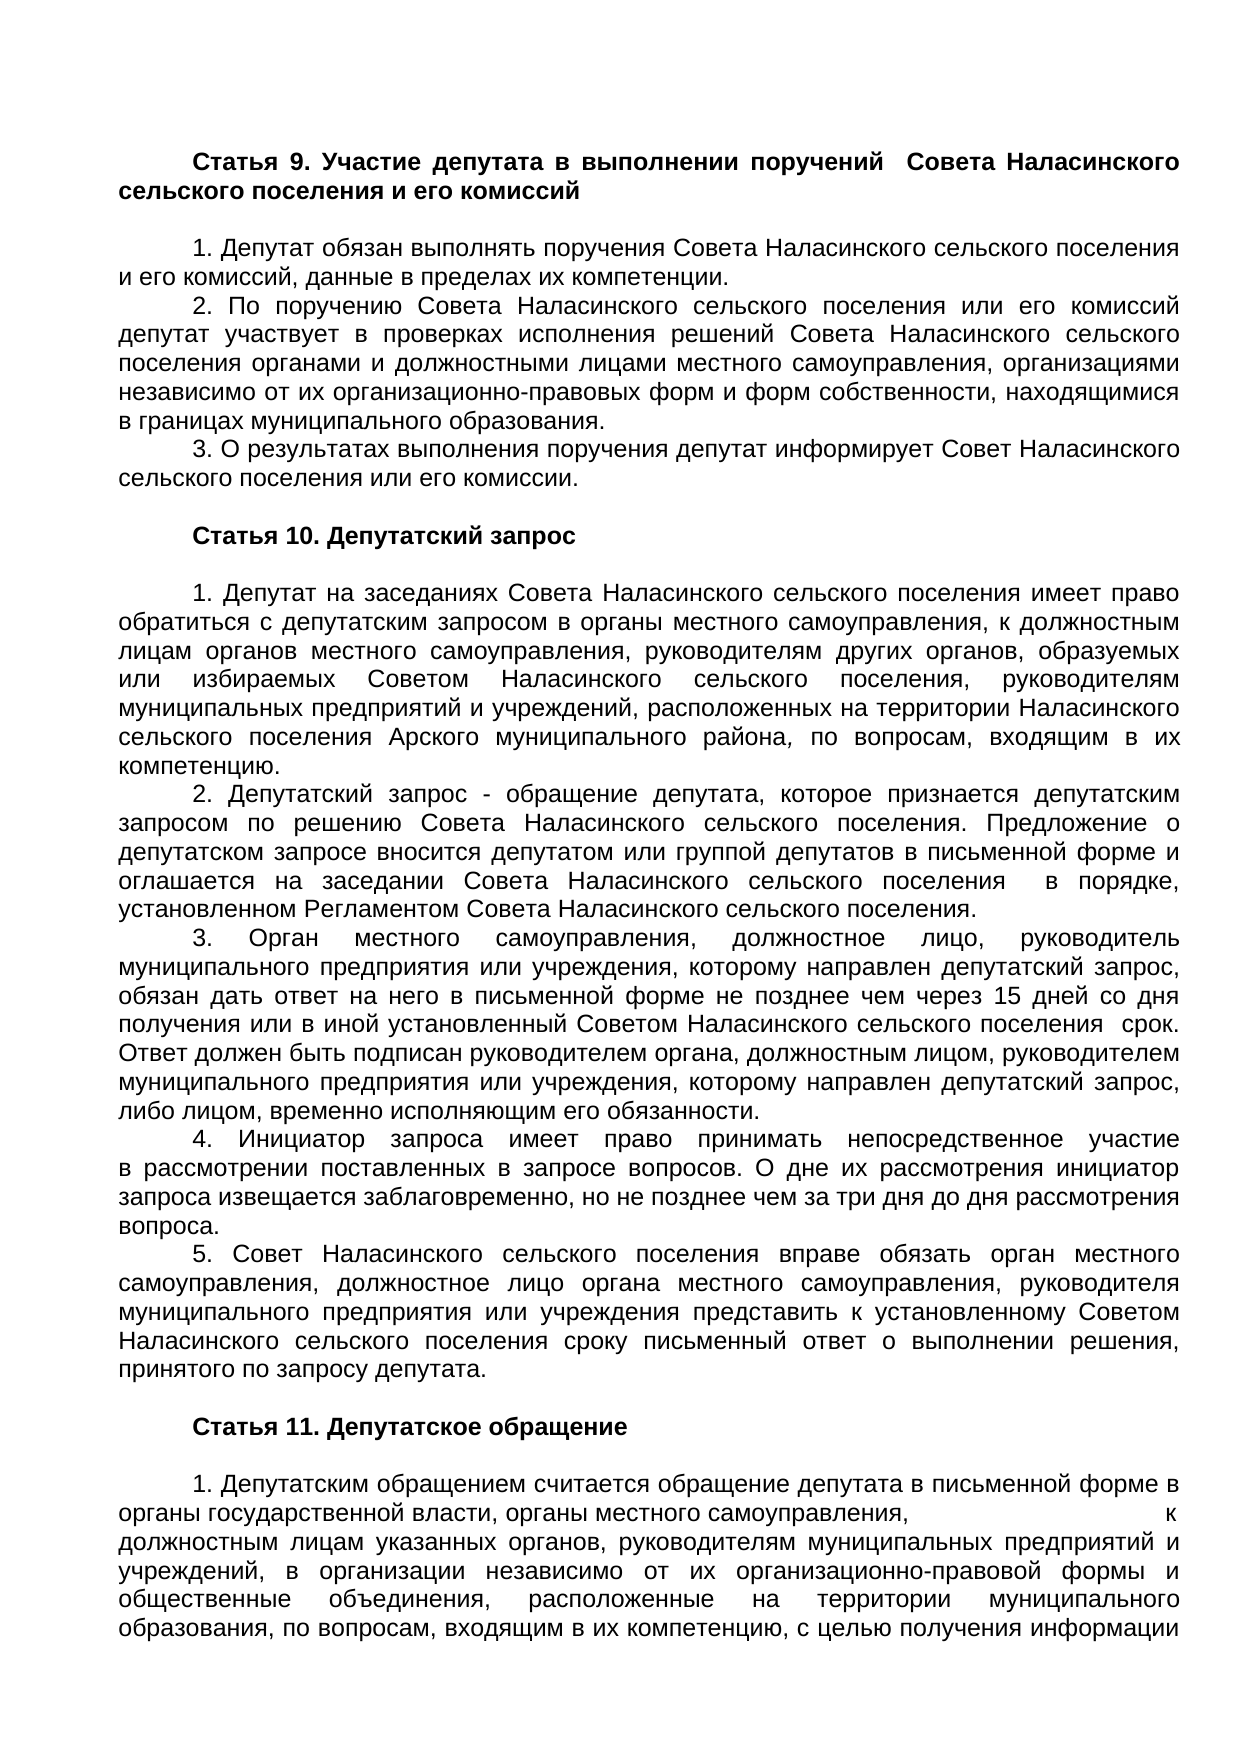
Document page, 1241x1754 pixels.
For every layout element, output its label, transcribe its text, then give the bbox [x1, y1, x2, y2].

title Статья 10. Депутатский запрос [118, 521, 1181, 549]
text 5. Совет Наласинского сельского поселения вправе обязать орган местного самоуправления, должностное лицо органа местного самоуправления, руководителя муниципального предприятия или учреждения представить к установленному Советом Наласинского сельского поселения сроку письменный ответ о выполнении решения, принятого по запросу депутата. [118, 1239, 1181, 1383]
text 2. Депутатский запрос - обращение депутата, которое признается депутатским запросом по решению Совета Наласинского сельского поселения. Предложение о депутатском запросе вносится депутатом или группой депутатов в письменной форме и оглашается на заседании Совета Наласинского сельского поселения в порядке, установленном Регламентом Совета Наласинского сельского поселения. [118, 779, 1181, 923]
text 1. Депутат обязан выполнять поручения Совета Наласинского сельского поселения и его комиссий, данные в пределах их компетенции. [118, 233, 1181, 291]
text 2. По поручению Совета Наласинского сельского поселения или его комиссий депутат участвует в проверках исполнения решений Совета Наласинского сельского поселения органами и должностными лицами местного самоуправления, организациями независимо от их организационно-правовых форм и форм собственности, находящимися в границах муниципального образования. [118, 291, 1181, 434]
text 3. Орган местного самоуправления, должностное лицо, руководитель муниципального предприятия или учреждения, которому направлен депутатский запрос, обязан дать ответ на него в письменной форме не позднее чем через 15 дней со дня получения или в иной установленный Советом Наласинского сельского поселения срок. Ответ должен быть подписан руководителем органа, должностным лицом, руководителем муниципального предприятия или учреждения, которому направлен депутатский запрос, либо лицом, временно исполняющим его обязанности. [118, 923, 1181, 1124]
text 3. О результатах выполнения поручения депутат информирует Совет Наласинского сельского поселения или его комиссии. [118, 434, 1181, 492]
text 4. Инициатор запроса имеет право принимать непосредственное участие в рассмотрении поставленных в запросе вопросов. О дне их рассмотрения инициатор запроса извещается заблаговременно, но не позднее чем за три дня до дня рассмотрения вопроса. [118, 1124, 1181, 1239]
text 1. Депутат на заседаниях Совета Наласинского сельского поселения имеет право обратиться с депутатским запросом в органы местного самоуправления, к должностным лицам органов местного самоуправления, руководителям других органов, образуемых или избираемых Советом Наласинского сельского поселения, руководителям муниципальных предприятий и учреждений, расположенных на территории Наласинского сельского поселения Арского муниципального района, по вопросам, входящим в их компетенцию. [118, 578, 1181, 779]
title Статья 11. Депутатское обращение [118, 1412, 1181, 1441]
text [118, 1469, 1181, 1642]
title Статья 9. Участие депутата в выполнении поручений Совета Наласинского сельского поселения и его комиссий [118, 147, 1181, 204]
